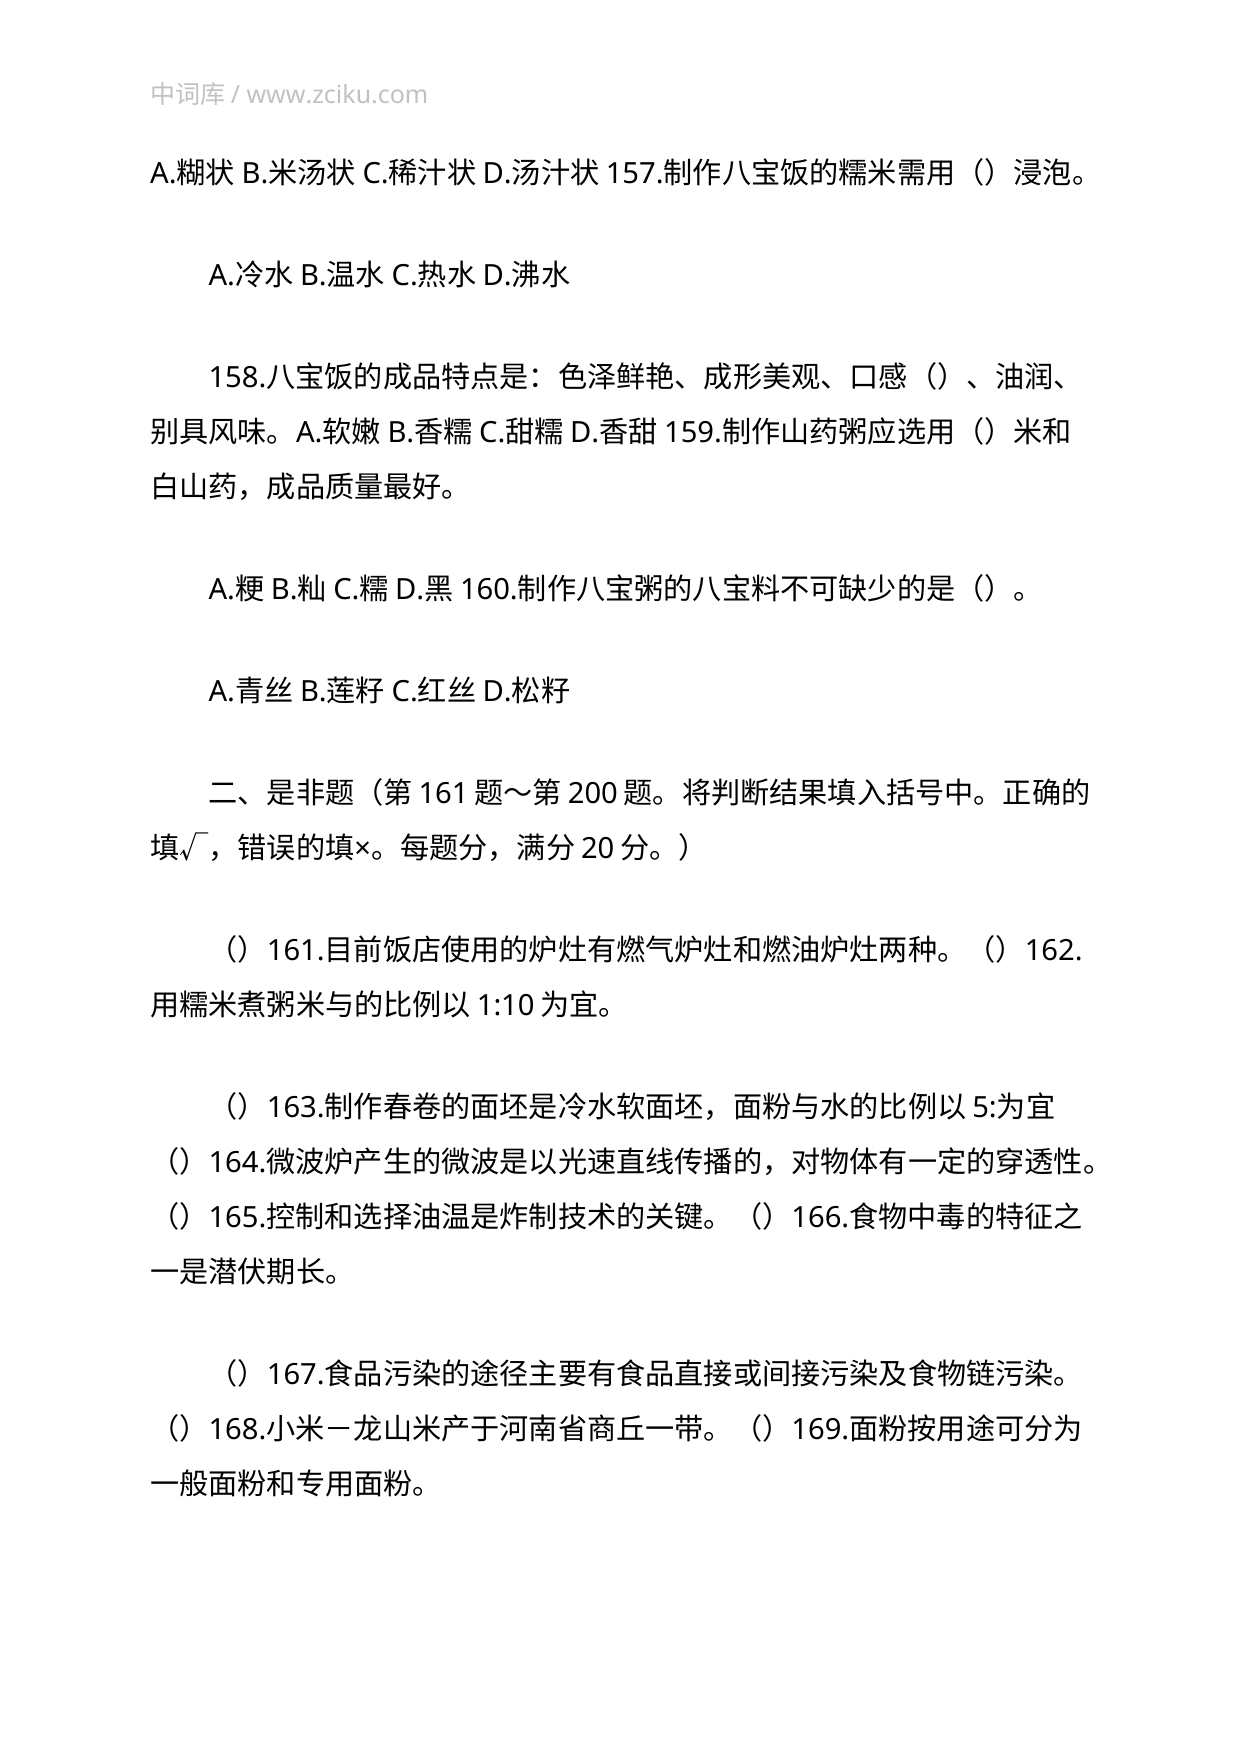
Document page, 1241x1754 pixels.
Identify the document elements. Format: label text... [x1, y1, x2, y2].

text （）167.食品污染的途径主要有食品直接或间接污染及食物链污染。（）168.小米－龙山米产于河南省商丘一带。（）169.面粉按用途可分为一般面粉和专用面粉。 [150, 1350, 1090, 1503]
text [150, 150, 1090, 192]
text 158.八宝饭的成品特点是：色泽鲜艳、成形美观、口感（）、油润、别具风味。A.软嫩 B.香糯 C.甜糯 D.香甜 159.制作山药粥应选用（）米和白山药，成品质量最好。 [150, 354, 1090, 506]
text （）161.目前饭店使用的炉灶有燃气炉灶和燃油炉灶两种。（）162.用糯米煮粥米与的比例以1:10为宜。 [150, 927, 1090, 1024]
text （）163.制作春卷的面坯是冷水软面坯，面粉与水的比例以5:为宜（）164.微波炉产生的微波是以光速直线传播的，对物体有一定的穿透性。（）165.控制和选择油温是炸制技术的关键。（）166.食物中毒的特征之一是潜伏期长。 [150, 1084, 1090, 1291]
text 二、是非题（第161题～第200题。将判断结果填入括号中。正确的填√，错误的填×。每题分，满分20分。） [150, 770, 1090, 867]
text A.青丝 B.莲籽 C.红丝 D.松籽 [150, 668, 1090, 710]
text A.粳 B.籼 C.糯 D.黑 160.制作八宝粥的八宝料不可缺少的是（）。 [150, 566, 1090, 608]
text A.冷水 B.温水 C.热水 D.沸水 [150, 252, 1090, 294]
